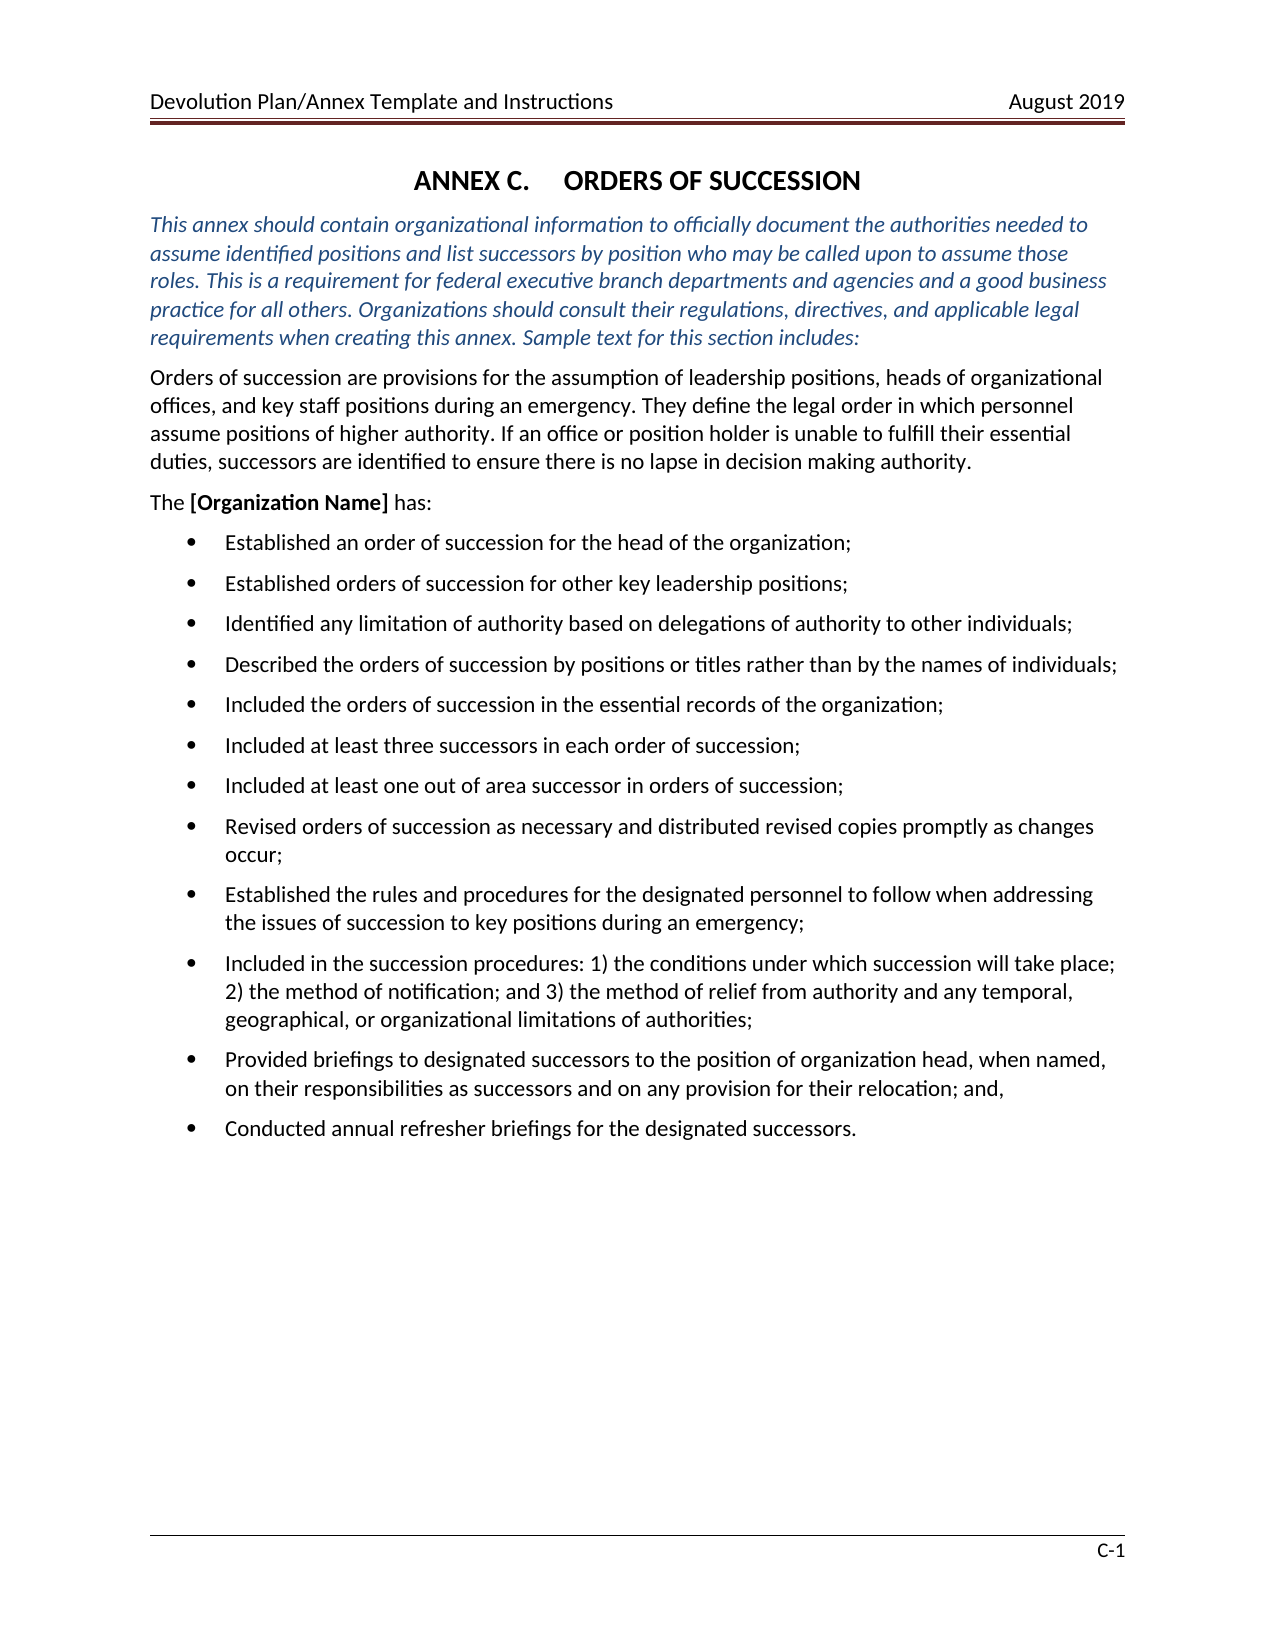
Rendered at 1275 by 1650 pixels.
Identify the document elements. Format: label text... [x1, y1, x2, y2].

list Included in the succession procedures: 1) the conditions under which succession will take place; 2) the method of notification; and 3) the method of relief from authority and any temporal, geographical, or organizational limitations of authorities; [187, 949, 1125, 1033]
list Included at least one out of area successor in orders of succession; [187, 771, 1125, 799]
list Revised orders of succession as necessary and distributed revised copies promptly as changes occur; [187, 812, 1125, 868]
list Included the orders of succession in the essential records of the organization; [187, 690, 1125, 718]
list Described the orders of succession by positions or titles rather than by the names of individuals; [187, 650, 1125, 678]
text The [Organization Name] has: [150, 488, 1125, 516]
text Orders of succession are provisions for the assumption of leadership positions, heads of organizational offices, and key staff positions during an emergency. They define the legal order in which personnel assume positions of higher authority. If an office or position holder is unable to fulfill their essential duties, successors are identified to ensure there is no lapse in decision making authority. [150, 363, 1125, 475]
list Established an order of succession for the head of the organization; [187, 528, 1125, 556]
list Included at least three successors in each order of succession; [187, 731, 1125, 759]
list Provided briefings to designated successors to the position of organization head, when named, on their responsibilities as successors and on any provision for their relocation; and, [187, 1046, 1125, 1102]
text Orders of Succession [150, 162, 1125, 198]
list Established the rules and procedures for the designated personnel to follow when addressing the issues of succession to key positions during an emergency; [187, 881, 1125, 937]
list Established orders of succession for other key leadership positions; [187, 569, 1125, 597]
text This annex should contain organizational information to officially document the authorities needed to assume identified positions and list successors by position who may be called upon to assume those roles. This is a requirement for federal executive branch departments and agencies and a good business practice for all others. Organizations should consult their regulations, directives, and applicable legal requirements when creating this annex. Sample text for this section includes: [150, 211, 1125, 351]
list Identified any limitation of authority based on delegations of authority to other individuals; [187, 609, 1125, 637]
list Conducted annual refresher briefings for the designated successors. [187, 1114, 1125, 1142]
